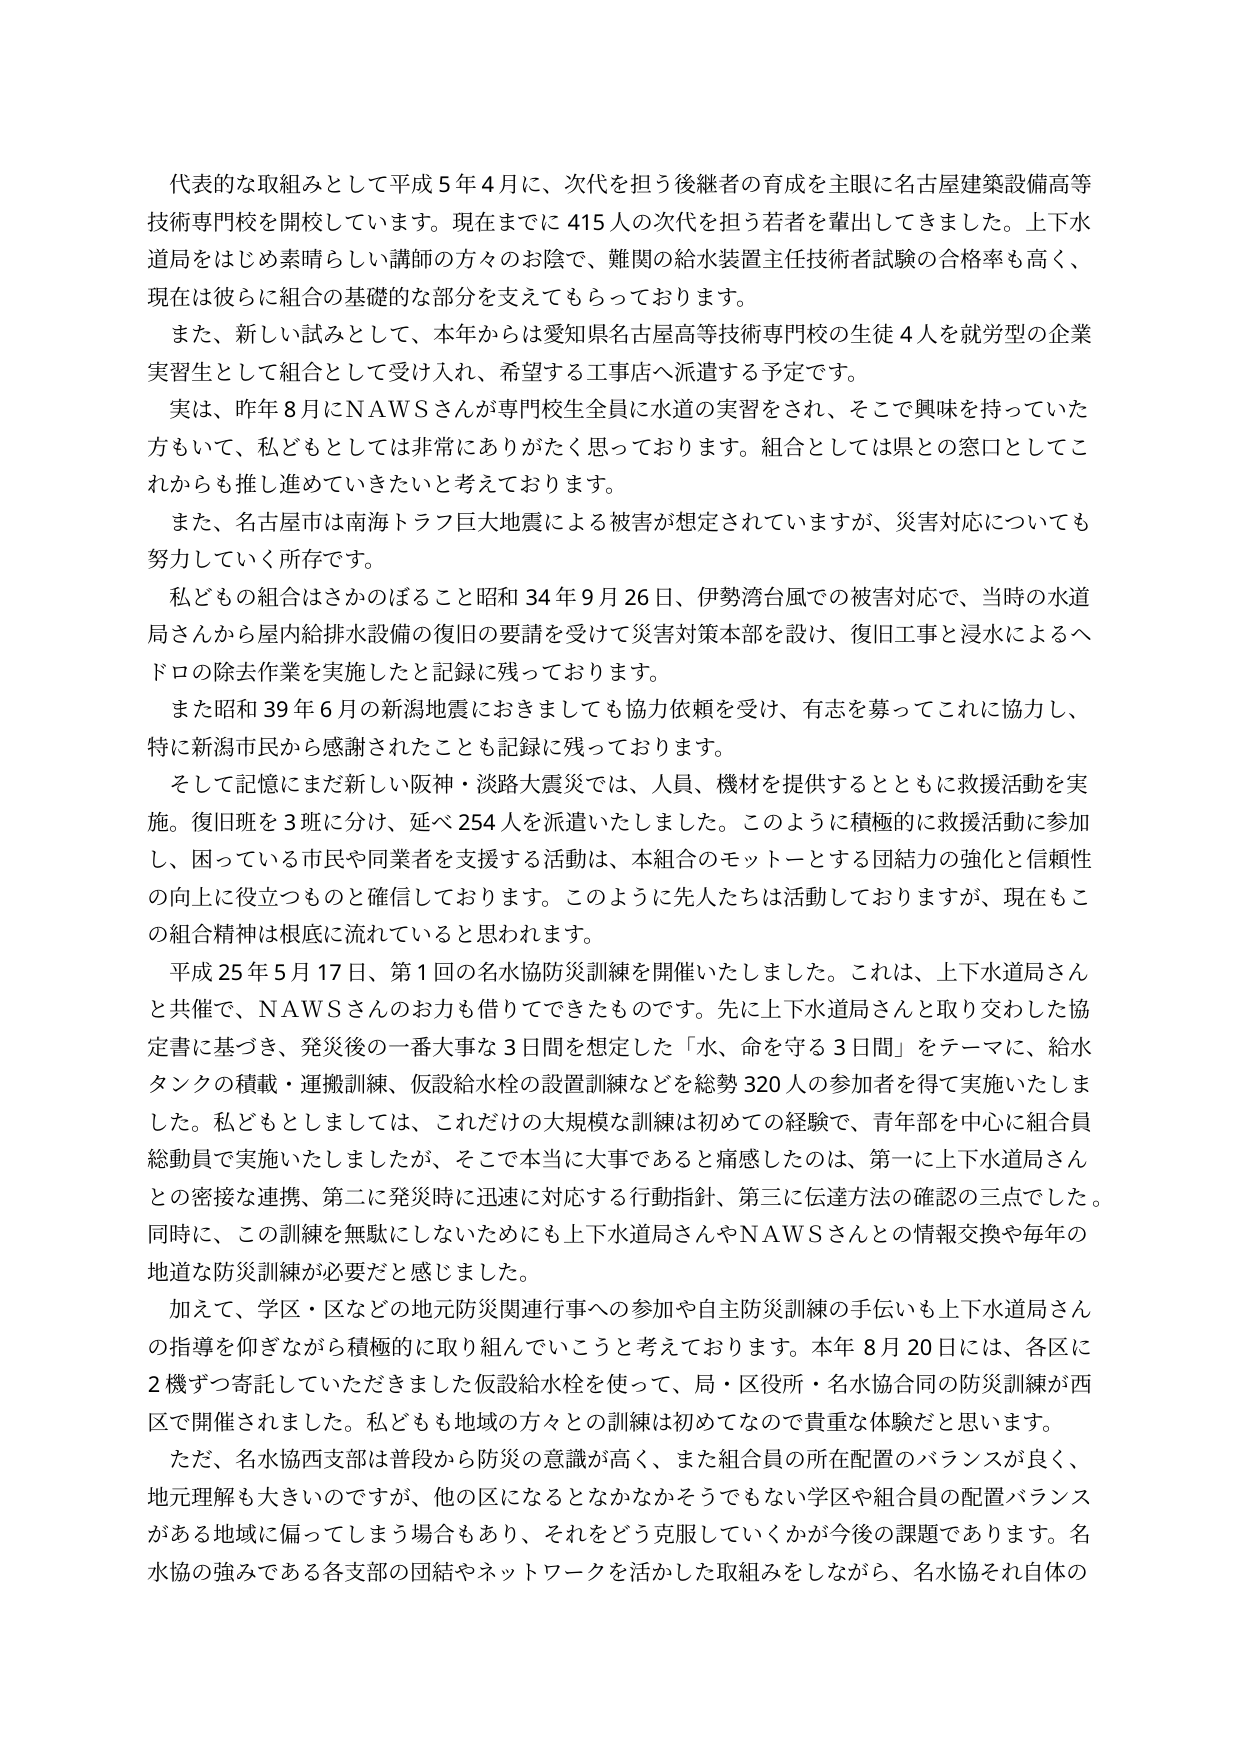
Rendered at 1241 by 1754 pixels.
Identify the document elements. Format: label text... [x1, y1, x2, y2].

text また昭和39年6月の新潟地震におきましても協力依頼を受け、有志を募ってこれに協力し、特に新潟市民から感謝されたことも記録に残っております。 [148, 689, 1092, 764]
text また、新しい試みとして、本年からは愛知県名古屋高等技術専門校の生徒4人を就労型の企業実習生として組合として受け入れ、希望する工事店へ派遣する予定です。 [148, 314, 1092, 389]
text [148, 1439, 1092, 1589]
text また、名古屋市は南海トラフ巨大地震による被害が想定されていますが、災害対応についても努力していく所存です。 [148, 502, 1092, 577]
text 実は、昨年8月にＮＡＷＳさんが専門校生全員に水道の実習をされ、そこで興味を持っていた方もいて、私どもとしては非常にありがたく思っております。組合としては県との窓口としてこれからも推し進めていきたいと考えております。 [148, 389, 1092, 502]
text 私どもの組合はさかのぼること昭和34年9月26日、伊勢湾台風での被害対応で、当時の水道局さんから屋内給排水設備の復旧の要請を受けて災害対策本部を設け、復旧工事と浸水によるヘドロの除去作業を実施したと記録に残っております。 [148, 577, 1092, 689]
text 平成25年5月17日、第1回の名水協防災訓練を開催いたしました。これは、上下水道局さんと共催で、ＮＡＷＳさんのお力も借りてできたものです。先に上下水道局さんと取り交わした協定書に基づき、発災後の一番大事な3日間を想定した「水、命を守る3日間」をテーマに、給水タンクの積載・運搬訓練、仮設給水栓の設置訓練などを総勢320人の参加者を得て実施いたしました。私どもとしましては、これだけの大規模な訓練は初めての経験で、青年部を中心に組合員総動員で実施いたしましたが、そこで本当に大事であると痛感したのは、第一に上下水道局さんとの密接な連携、第二に発災時に迅速に対応する行動指針、第三に伝達方法の確認の三点でした。同時に、この訓練を無駄にしないためにも上下水道局さんやＮＡＷＳさんとの情報交換や毎年の地道な防災訓練が必要だと感じました。 [148, 952, 1092, 1289]
text そして記憶にまだ新しい阪神・淡路大震災では、人員、機材を提供するとともに救援活動を実施。復旧班を3班に分け、延べ254人を派遣いたしました。このように積極的に救援活動に参加し、困っている市民や同業者を支援する活動は、本組合のモットーとする団結力の強化と信頼性の向上に役立つものと確信しております。このように先人たちは活動しておりますが、現在もこの組合精神は根底に流れていると思われます。 [148, 764, 1092, 952]
text 代表的な取組みとして平成5年4月に、次代を担う後継者の育成を主眼に名古屋建築設備高等技術専門校を開校しています。現在までに415人の次代を担う若者を輩出してきました。上下水道局をはじめ素晴らしい講師の方々のお陰で、難関の給水装置主任技術者試験の合格率も高く、現在は彼らに組合の基礎的な部分を支えてもらっております。 [148, 164, 1092, 314]
text 加えて、学区・区などの地元防災関連行事への参加や自主防災訓練の手伝いも上下水道局さんの指導を仰ぎながら積極的に取り組んでいこうと考えております。本年8月20日には、各区に2機ずつ寄託していただきました仮設給水栓を使って、局・区役所・名水協合同の防災訓練が西区で開催されました。私どもも地域の方々との訓練は初めてなので貴重な体験だと思います。 [148, 1289, 1092, 1439]
